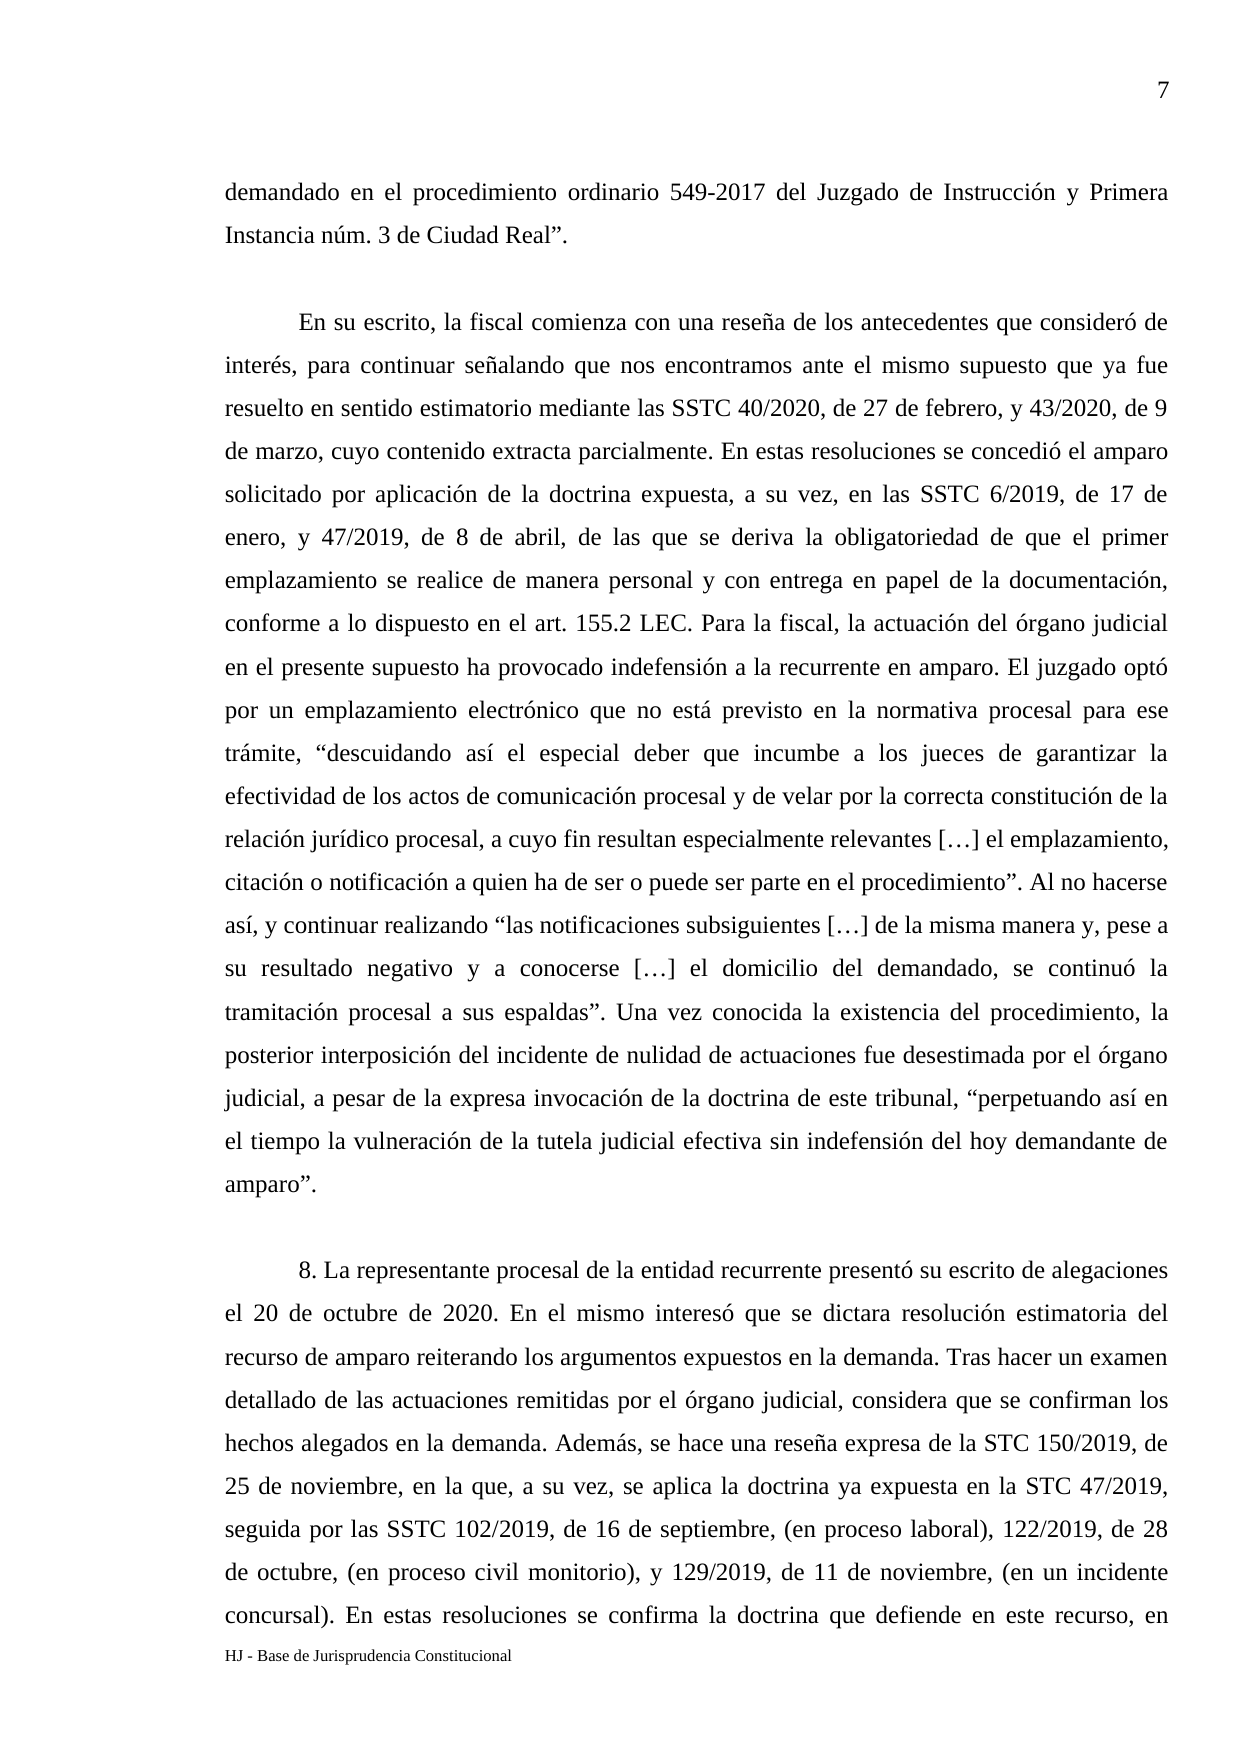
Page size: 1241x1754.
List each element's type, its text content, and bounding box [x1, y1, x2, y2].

text En su escrito, la fiscal comienza con una reseña de los antecedentes que consideró de interés, para continuar señalando que nos encontramos ante el mismo supuesto que ya fue resuelto en sentido estimatorio mediante las SSTC 40/2020, de 27 de febrero, y 43/2020, de 9 de marzo, cuyo contenido extracta parcialmente. En estas resoluciones se concedió el amparo solicitado por aplicación de la doctrina expuesta, a su vez, en las SSTC 6/2019, de 17 de enero, y 47/2019, de 8 de abril, de las que se deriva la obligatoriedad de que el primer emplazamiento se realice de manera personal y con entrega en papel de la documentación, conforme a lo dispuesto en el art. 155.2 LEC. Para la fiscal, la actuación del órgano judicial en el presente supuesto ha provocado indefensión a la recurrente en amparo. El juzgado optó por un emplazamiento electrónico que no está previsto en la normativa procesal para ese trámite, “descuidando así el especial deber que incumbe a los jueces de garantizar la efectividad de los actos de comunicación procesal y de velar por la correcta constitución de la relación jurídico procesal, a cuyo fin resultan especialmente relevantes […] el emplazamiento, citación o notificación a quien ha de ser o puede ser parte en el procedimiento”. Al no hacerse así, y continuar realizando “las notificaciones subsiguientes […] de la misma manera y, pese a su resultado negativo y a conocerse […] el domicilio del demandado, se continuó la tramitación procesal a sus espaldas”. Una vez conocida la existencia del procedimiento, la posterior interposición del incidente de nulidad de actuaciones fue desestimada por el órgano judicial, a pesar de la expresa invocación de la doctrina de este tribunal, “perpetuando así en el tiempo la vulneración de la tutela judicial efectiva sin indefensión del hoy demandante de amparo”. [224, 307, 1169, 1198]
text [224, 1255, 1169, 1629]
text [224, 177, 1169, 249]
